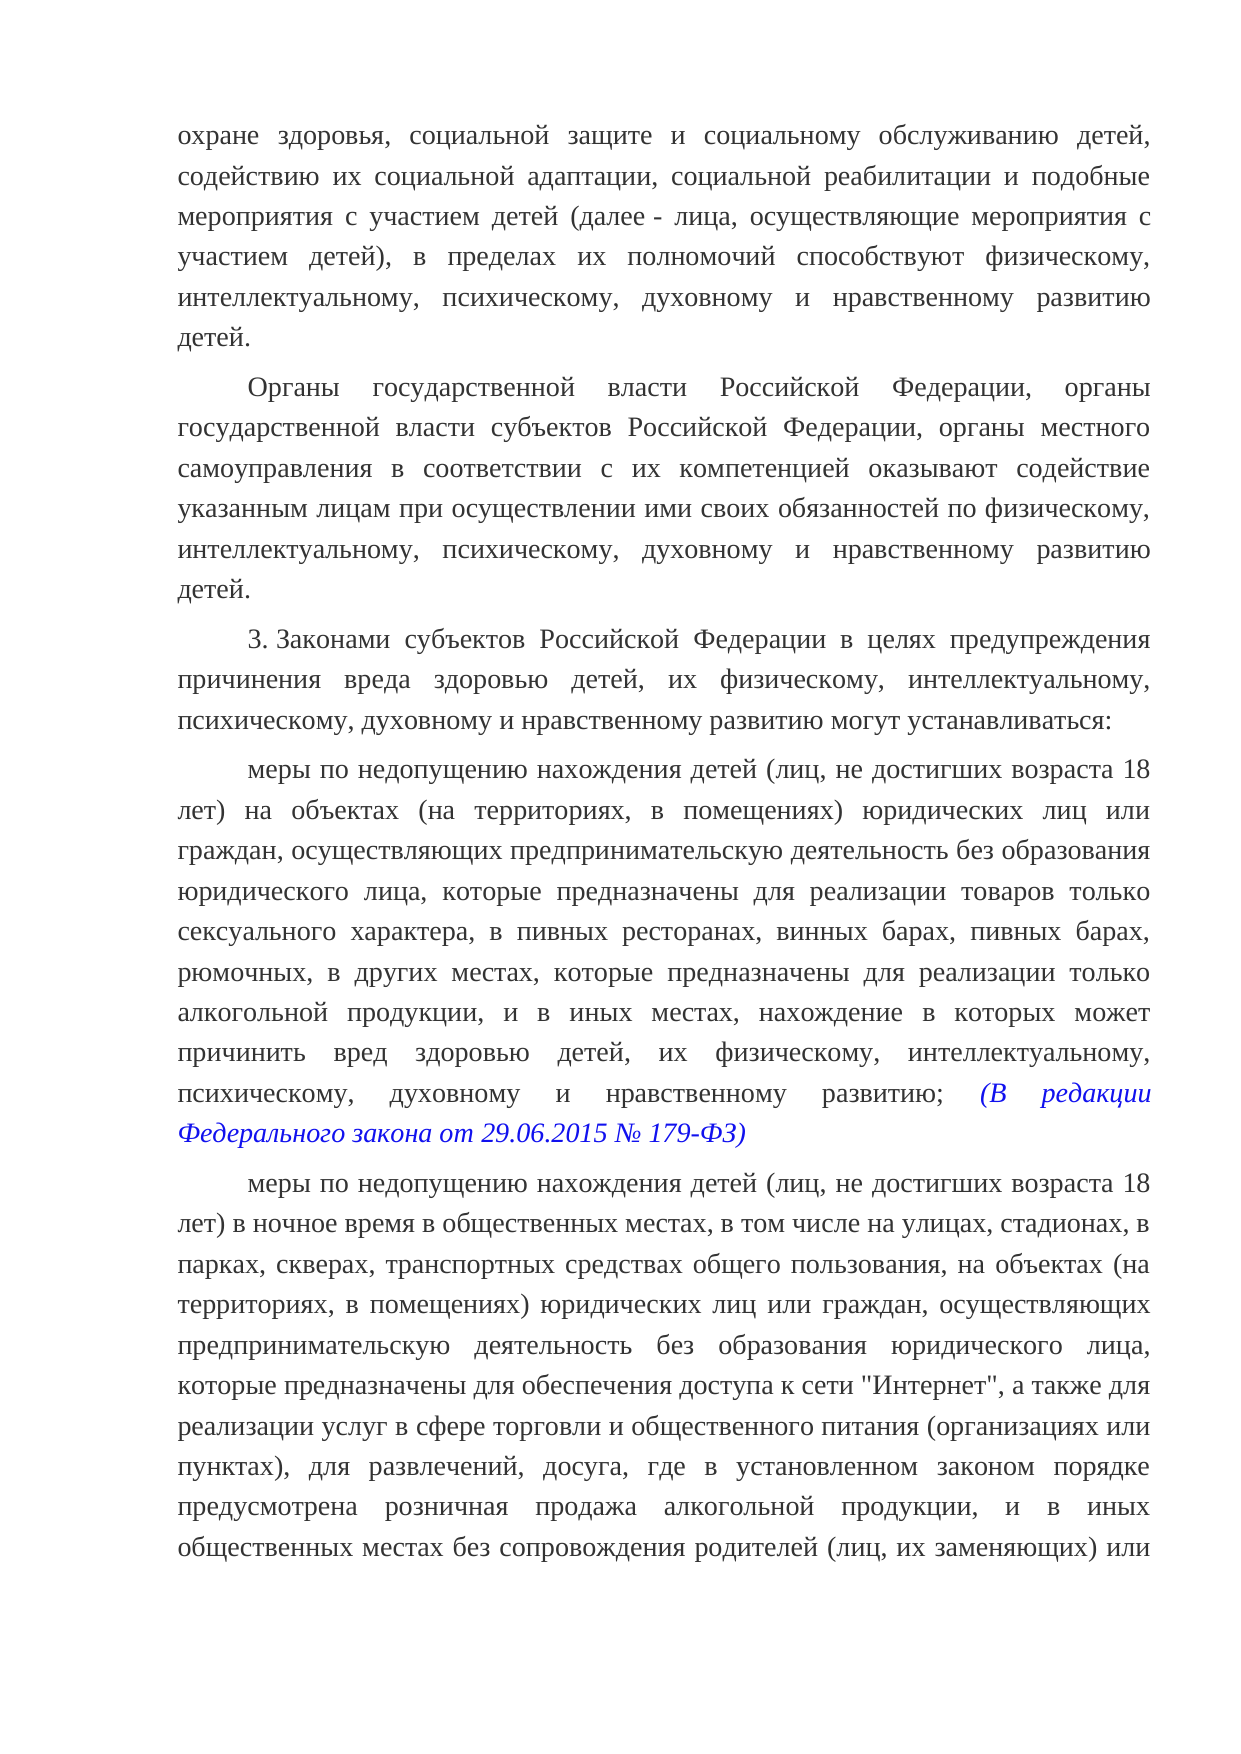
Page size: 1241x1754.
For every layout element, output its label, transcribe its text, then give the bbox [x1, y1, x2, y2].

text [177, 118, 1152, 353]
text 3. Законами субъектов Российской Федерации в целях предупреждения причинения вреда здоровью детей, их физическому, интеллектуальному, психическому, духовному и нравственному развитию могут устанавливаться: [177, 622, 1152, 735]
text Органы государственной власти Российской Федерации, органы государственной власти субъектов Российской Федерации, органы местного самоуправления в соответствии с их компетенцией оказывают содействие указанным лицам при осуществлении ими своих обязанностей по физическому, интеллектуальному, психическому, духовному и нравственному развитию детей. [177, 370, 1152, 604]
text меры по недопущению нахождения детей (лиц, не достигших возраста 18 лет) на объектах (на территориях, в помещениях) юридических лиц или граждан, осуществляющих предпринимательскую деятельность без образования юридического лица, которые предназначены для реализации товаров только сексуального характера, в пивных ресторанах, винных барах, пивных барах, рюмочных, в других местах, которые предназначены для реализации только алкогольной продукции, и в иных местах, нахождение в которых может причинить вред здоровью детей, их физическому, интеллектуальному, психическому, духовному и нравственному развитию; (В редакции Федерального закона от 29.06.2015 № 179-ФЗ) [177, 752, 1152, 1149]
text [177, 1166, 1152, 1562]
